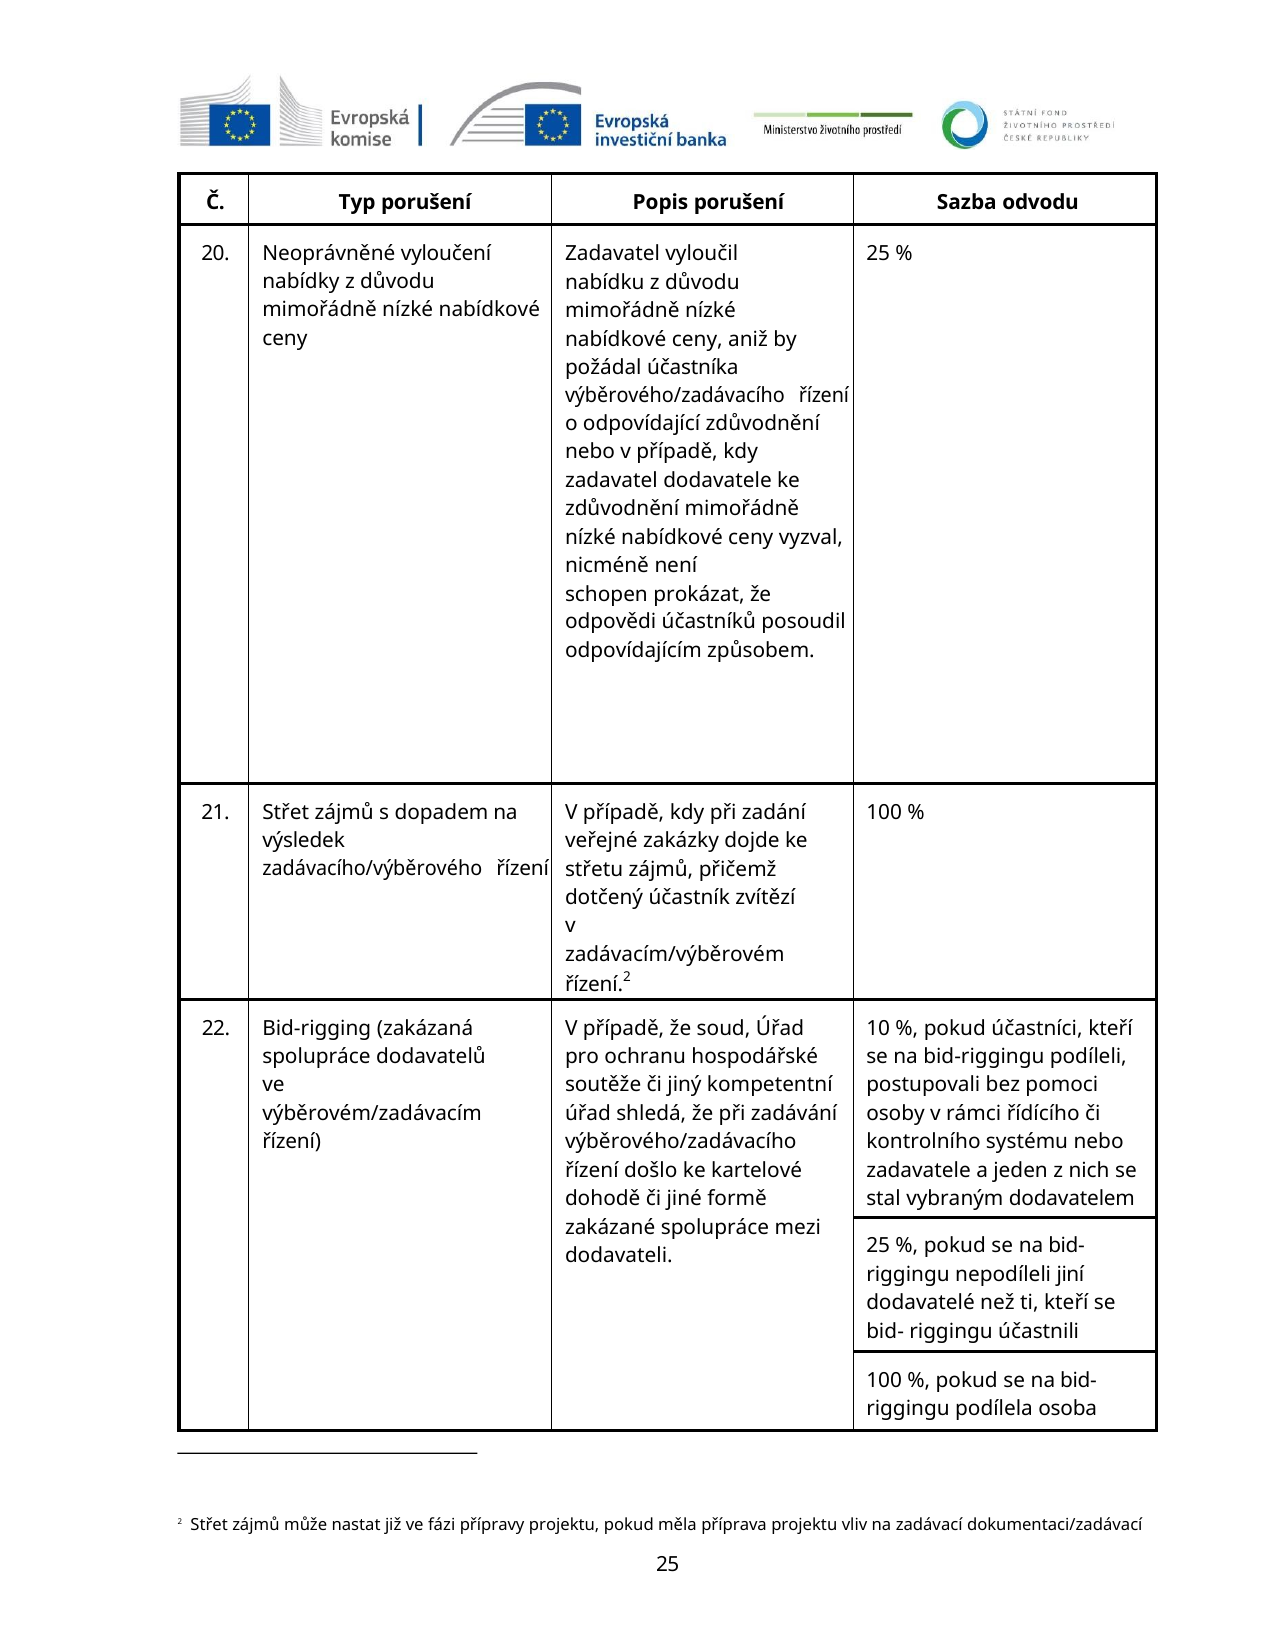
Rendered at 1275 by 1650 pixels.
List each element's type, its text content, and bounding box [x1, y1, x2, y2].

list Střet zájmů může nastat již ve fázi přípravy projektu, pokud měla příprava projektu vliv na zadávací dokumentaci/zadávací řízení. [177, 1512, 1169, 1535]
table_header Č. [181, 175, 248, 223]
table_cell Bid-rigging (zakázaná spolupráce dodavatelů ve výběrovém/zadávacím řízení) [249, 1001, 551, 1429]
table_cell 22. [181, 1001, 248, 1429]
table_cell 10 %, pokud účastníci, kteří se na bid-riggingu podíleli, postupovali bez pomoci osoby v rámci řídícího či kontrolního systému nebo zadavatele a jeden z nich se stal vybraným dodavatelem [854, 1001, 1155, 1216]
table_cell V případě, kdy při zadání veřejné zakázky dojde ke střetu zájmů, přičemž dotčený účastník zvítězí v zadávacím/výběrovém řízení.2 [552, 785, 853, 998]
table_header Popis porušení [552, 175, 853, 223]
picture [177, 73, 1116, 150]
table_cell V případě, že soud, Úřad pro ochranu hospodářské soutěže či jiný kompetentní úřad shledá, že při zadávání výběrového/zadávacího řízení došlo ke kartelové dohodě či jiné formě zakázané spolupráce mezi dodavateli. [552, 1001, 853, 1429]
table_cell Neoprávněné vyloučení nabídky z důvodu mimořádně nízké nabídkové ceny [249, 226, 551, 782]
table_cell 25 % [854, 226, 1155, 782]
table_cell 100 % [854, 785, 1155, 998]
table_cell 21. [181, 785, 248, 998]
table_cell Střet zájmů s dopadem na výsledek zadávacího/výběrového řízení [249, 785, 551, 998]
table_header Sazba odvodu [854, 175, 1155, 223]
table_cell Zadavatel vyloučil nabídku z důvodu mimořádně nízké nabídkové ceny, aniž by požádal účastníka výběrového/zadávacího řízení o odpovídající zdůvodnění nebo v případě, kdy zadavatel dodavatele ke zdůvodnění mimořádně nízké nabídkové ceny vyzval, nicméně není schopen prokázat, že odpovědi účastníků posoudil odpovídajícím způsobem. [552, 226, 853, 782]
table_cell 25 %, pokud se na bid- riggingu nepodíleli jiní dodavatelé než ti, kteří se bid- riggingu účastnili [854, 1219, 1155, 1350]
table_cell 100 %, pokud se na bid- riggingu podílela osoba [854, 1353, 1155, 1429]
table_cell 20. [181, 226, 248, 782]
table_header Typ porušení [249, 175, 551, 223]
